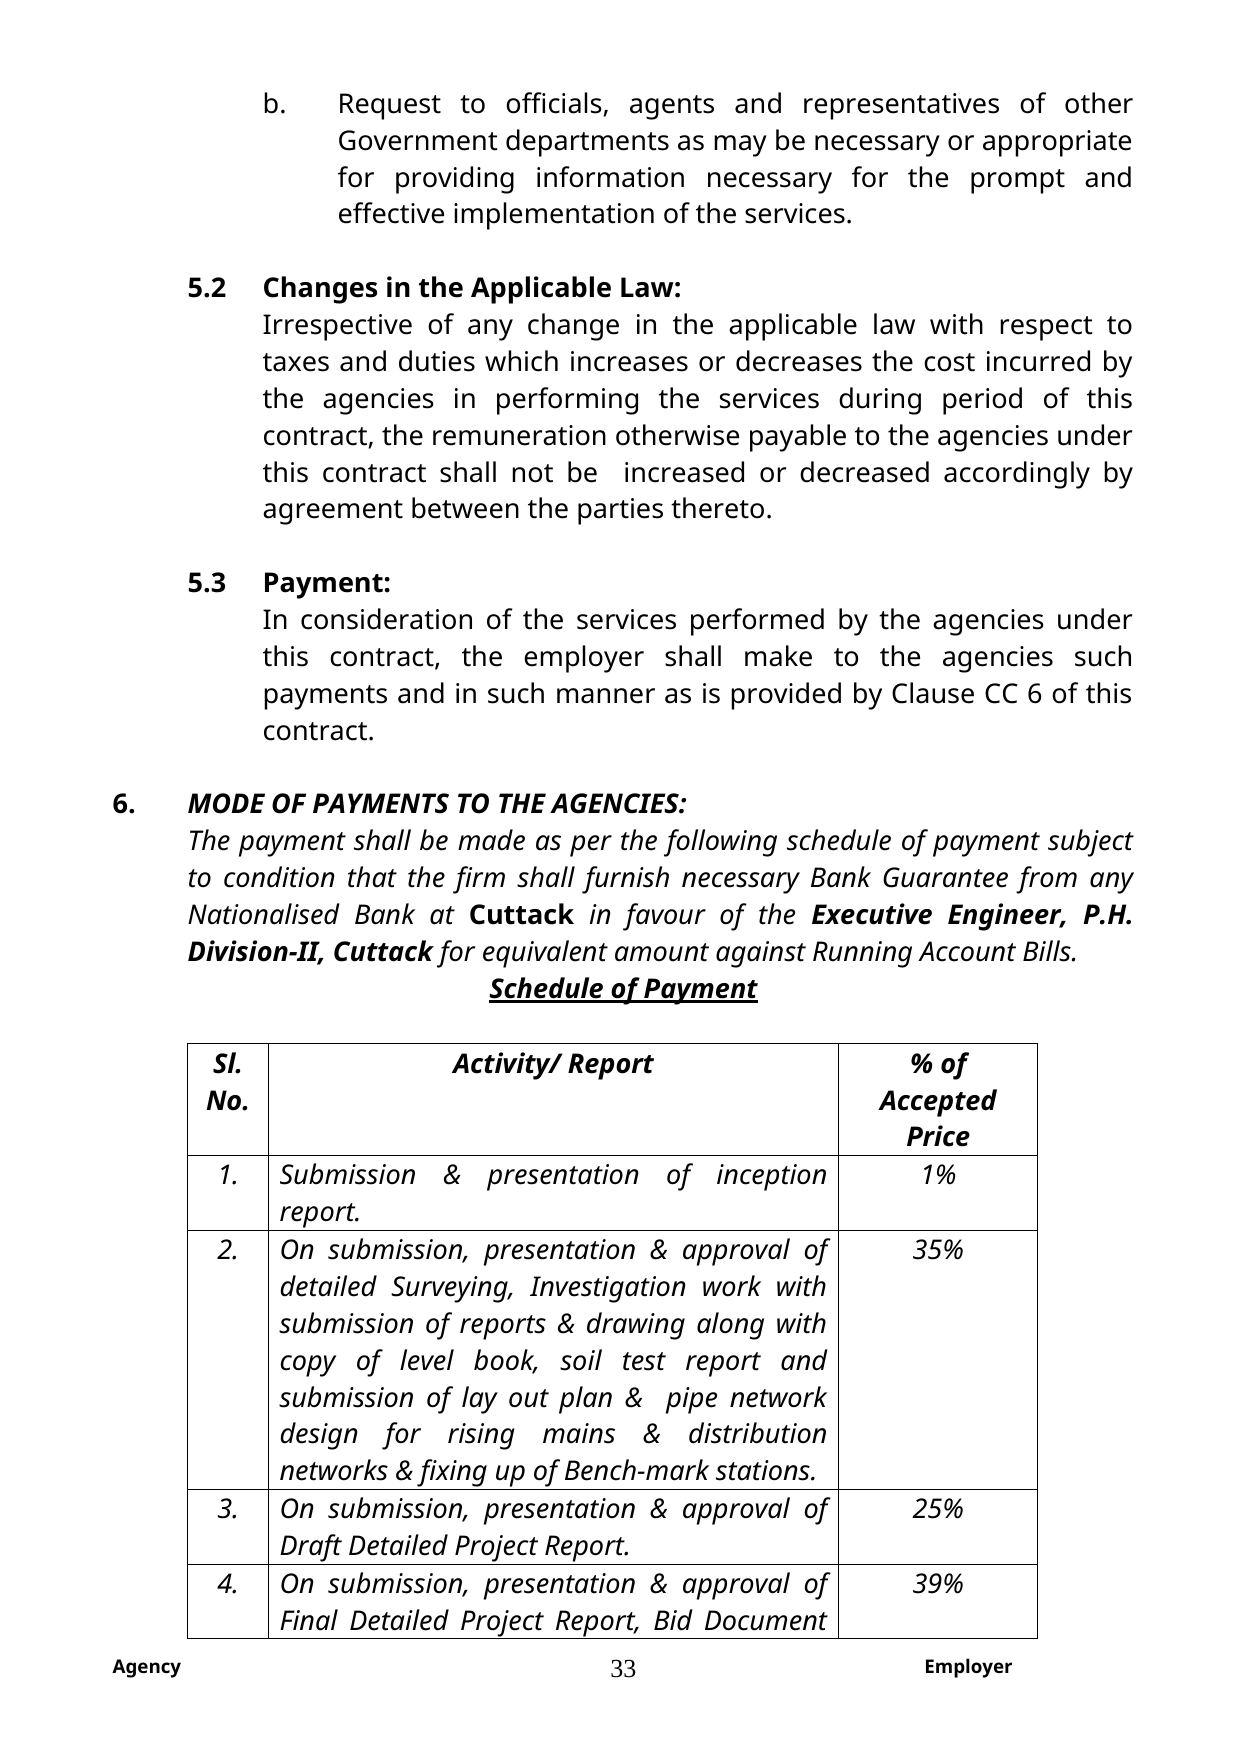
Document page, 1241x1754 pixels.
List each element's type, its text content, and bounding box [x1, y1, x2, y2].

table_cell Submission & presentation of inception report. [269, 1156, 838, 1229]
text Irrespective of any change in the applicable law with respect to taxes and duties which increases or decreases the cost incurred by the agencies in performing the services during period of this contract, the remuneration otherwise payable to the agencies under this contract shall not be increased or decreased accordingly by agreement between the parties thereto. [262, 306, 1134, 527]
text 5.3 Payment: [112, 564, 1134, 601]
text 5.2 Changes in the Applicable Law: [112, 269, 1134, 306]
text In consideration of the services performed by the agencies under this contract, the employer shall make to the agencies such payments and in such manner as is provided by Clause CC 6 of this contract. [262, 601, 1134, 748]
table_cell 35% [839, 1231, 1037, 1489]
table_cell On submission, presentation & approval of Draft Detailed Project Report. [269, 1490, 838, 1563]
text Schedule of Payment [112, 969, 1134, 1006]
table_cell On submission, presentation & approval of detailed Surveying, Investigation work with submission of reports & drawing along with copy of level book, soil test report and submission of lay out plan & pipe network design for rising mains & distribution networks & fixing up of Bench-mark stations. [269, 1231, 838, 1489]
table_cell 2. [188, 1231, 268, 1489]
text 6. MODE oF Payments to the AGENCIES: [112, 785, 1134, 822]
table_cell 25% [839, 1490, 1037, 1563]
table_header Activity/ Report [269, 1044, 838, 1155]
table_cell 3. [188, 1490, 268, 1563]
table_header Sl. No. [188, 1044, 268, 1155]
table_cell 4. [188, 1565, 268, 1638]
table_cell 1% [839, 1156, 1037, 1229]
table_cell 1. [188, 1156, 268, 1229]
text b. Request to officials, agents and representatives of other Government departments as may be necessary or appropriate for providing information necessary for the prompt and effective implementation of the services. [262, 84, 1134, 232]
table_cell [269, 1565, 838, 1638]
table_cell 39% [839, 1565, 1037, 1638]
text The payment shall be made as per the following schedule of payment subject to condition that the firm shall furnish necessary Bank Guarantee from any Nationalised Bank at Cuttack in favour of the Executive Engineer, P.H. Division-II, Cuttack for equivalent amount against Running Account Bills. [187, 822, 1134, 969]
table_header % of Accepted Price [839, 1044, 1037, 1155]
